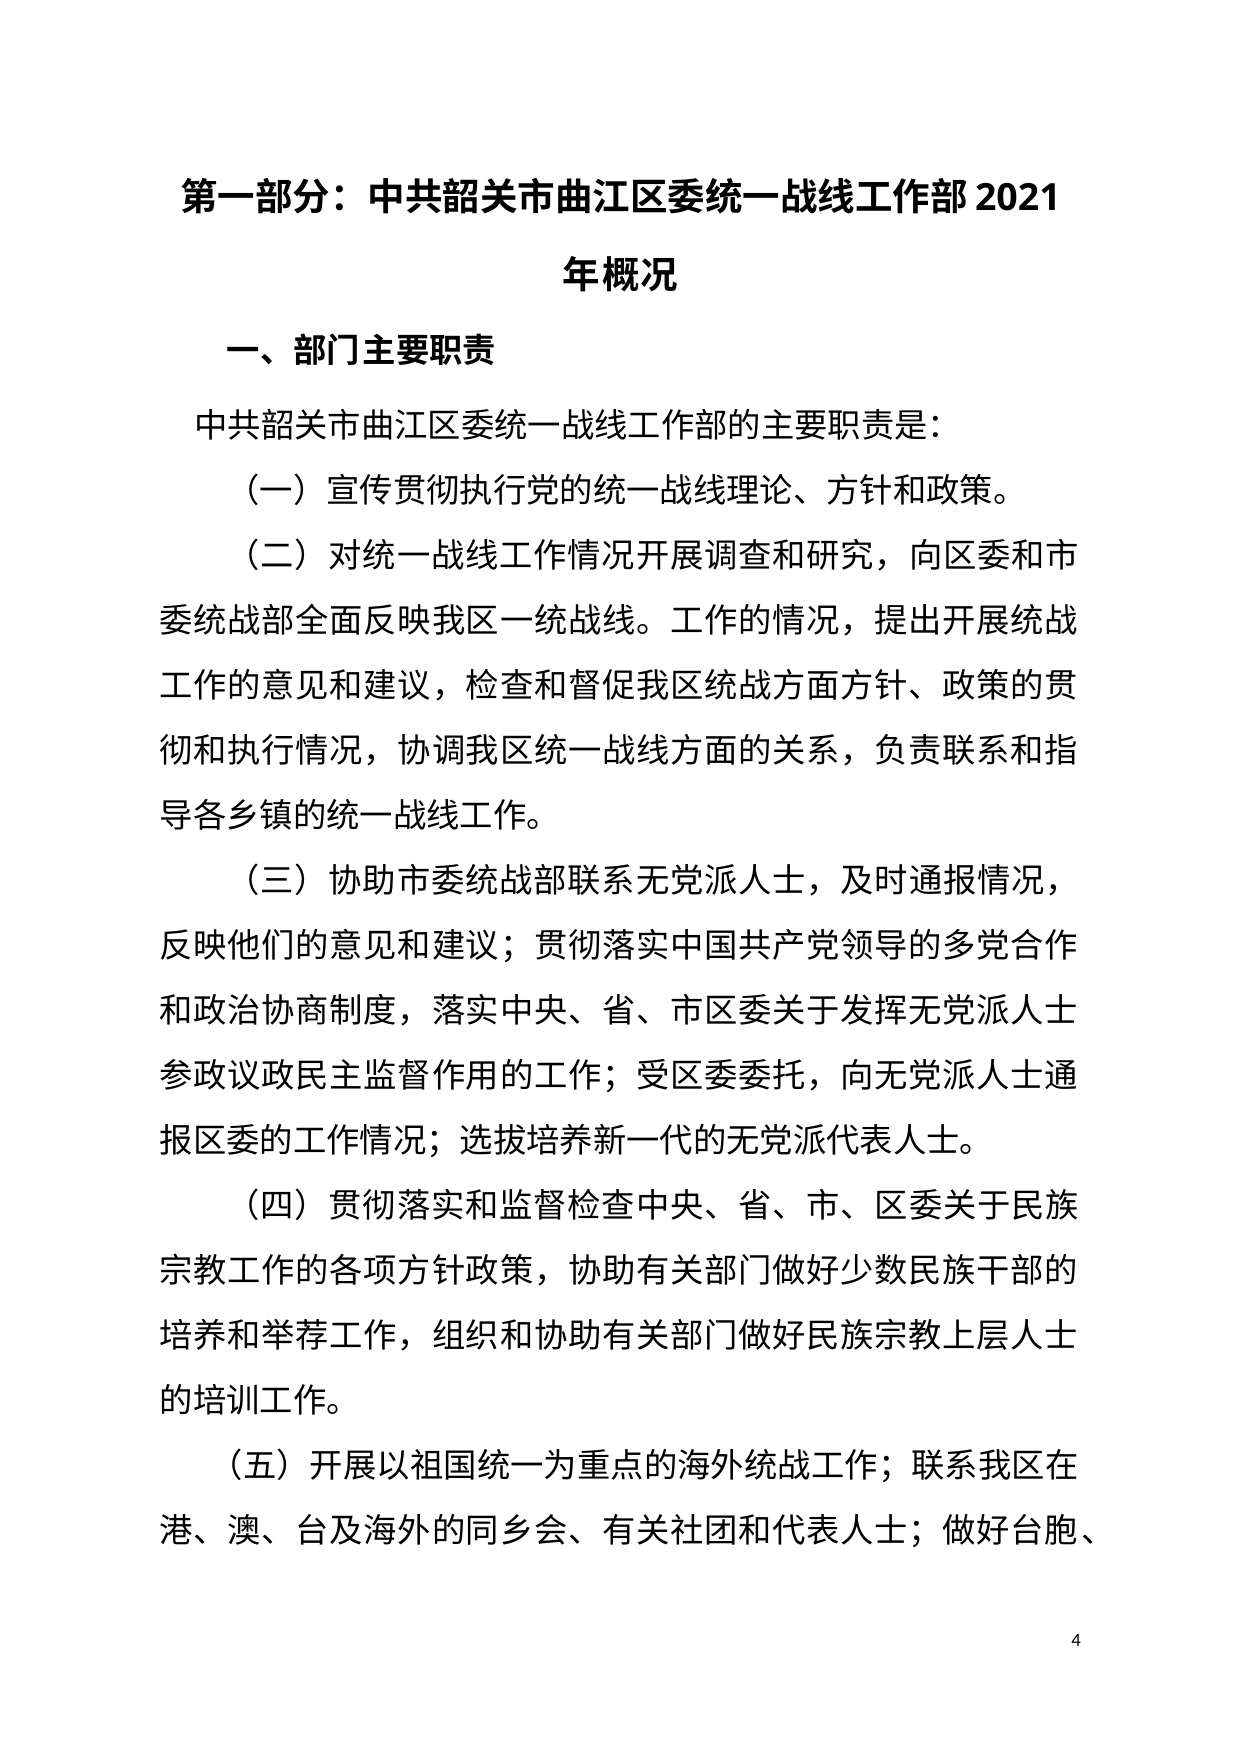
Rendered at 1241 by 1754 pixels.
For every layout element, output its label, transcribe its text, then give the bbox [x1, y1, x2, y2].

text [159, 1430, 1081, 1560]
text （四）贯彻落实和监督检查中央、省、市、区委关于民族、宗教工作的各项方针政策，协助有关部门做好少数民族干部的培养和举荐工作，组织和协助有关部门做好民族宗教上层人士的培训工作。 [159, 1170, 1081, 1430]
text （一）宣传贯彻执行党的统一战线理论、方针和政策。 [159, 455, 1081, 520]
text 中共韶关市曲江区委统一战线工作部的主要职责是： [159, 390, 1081, 455]
text （二）对统一战线工作情况开展调查和研究，向区委和市委统战部全面反映我区一统战线。工作的情况，提出开展统战工作的意见和建议，检查和督促我区统战方面方针、政策的贯彻和执行情况，协调我区统一战线方面的关系，负责联系和指导各乡镇的统一战线工作。 [159, 520, 1081, 845]
text （三）协助市委统战部联系无党派人士，及时通报情况，反映他们的意见和建议；贯彻落实中国共产党领导的多党合作和政治协商制度，落实中央、省、市区委关于发挥无党派人士参政议政民主监督作用的工作；受区委委托，向无党派人士通报区委的工作情况；选拔培养新一代的无党派代表人士。 [159, 845, 1081, 1170]
text 第一部分：中共韶关市曲江区委统一战线工作部2021年 概况 [159, 162, 1081, 305]
list 部门 主要职责 [159, 316, 1081, 381]
